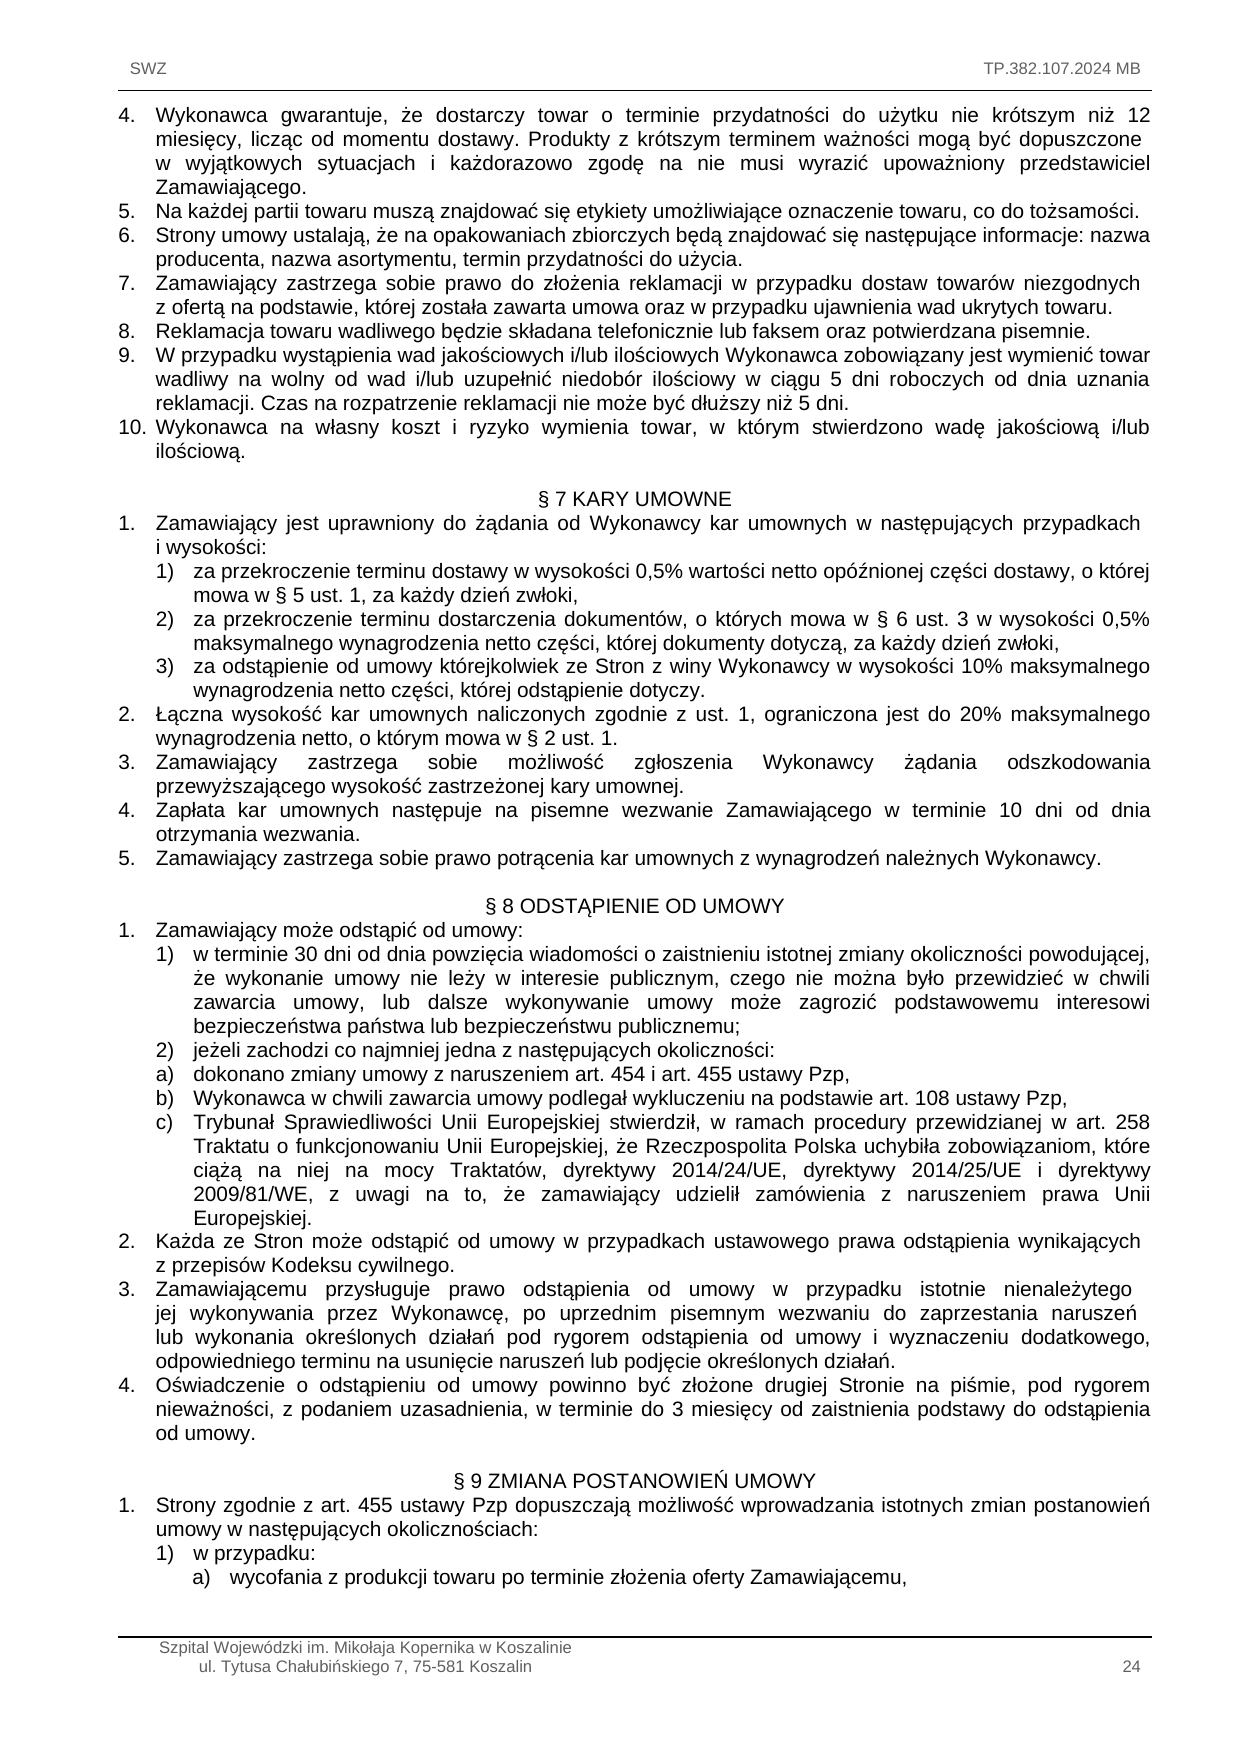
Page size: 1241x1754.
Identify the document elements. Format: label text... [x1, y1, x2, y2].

list Zamawiający jest uprawniony do żądania od Wykonawcy kar umownych w następujących przypadkach i wysokości: [118, 511, 1152, 558]
list dokonano zmiany umowy z naruszeniem art. 454 i art. 455 ustawy Pzp, [156, 1062, 1152, 1086]
list za odstąpienie od umowy którejkolwiek ze Stron z winy Wykonawcy w wysokości 10% maksymalnego wynagrodzenia netto części, której odstąpienie dotyczy. [156, 654, 1152, 702]
list w przypadku: [156, 1541, 1152, 1565]
list wycofania z produkcji towaru po terminie złożenia oferty Zamawiającemu, [192, 1565, 1152, 1589]
list za przekroczenie terminu dostarczenia dokumentów, o których mowa w § 6 ust. 3 w wysokości 0,5% maksymalnego wynagrodzenia netto części, której dokumenty dotyczą, za każdy dzień zwłoki, [156, 606, 1152, 654]
list Trybunał Sprawiedliwości Unii Europejskiej stwierdził, w ramach procedury przewidzianej w art. 258 Traktatu o funkcjonowaniu Unii Europejskiej, że Rzeczpospolita Polska uchybiła zobowiązaniom, które ciążą na niej na mocy Traktatów, dyrektywy 2014/24/UE, dyrektywy 2014/25/UE i dyrektywy 2009/81/WE, z uwagi na to, że zamawiający udzielił zamówienia z naruszeniem prawa Unii Europejskiej. [156, 1109, 1152, 1229]
list Wykonawca gwarantuje, że dostarczy towar o terminie przydatności do użytku nie krótszym niż 12 miesięcy, licząc od momentu dostawy. Produkty z krótszym terminem ważności mogą być dopuszczone w wyjątkowych sytuacjach i każdorazowo zgodę na nie musi wyrazić upoważniony przedstawiciel Zamawiającego. [118, 103, 1152, 199]
list Reklamacja towaru wadliwego będzie składana telefonicznie lub faksem oraz potwierdzana pisemnie. [118, 319, 1152, 343]
list Oświadczenie o odstąpieniu od umowy powinno być złożone drugiej Stronie na piśmie, pod rygorem nieważności, z podaniem uzasadnienia, w terminie do 3 miesięcy od zaistnienia podstawy do odstąpienia od umowy. [118, 1373, 1152, 1445]
list jeżeli zachodzi co najmniej jedna z następujących okoliczności: [156, 1038, 1152, 1062]
list Na każdej partii towaru muszą znajdować się etykiety umożliwiające oznaczenie towaru, co do tożsamości. [118, 199, 1152, 223]
text § 9 ZMIANA POSTANOWIEŃ UMOWY [118, 1469, 1152, 1493]
list w terminie 30 dni od dnia powzięcia wiadomości o zaistnieniu istotnej zmiany okoliczności powodującej, że wykonanie umowy nie leży w interesie publicznym, czego nie można było przewidzieć w chwili zawarcia umowy, lub dalsze wykonywanie umowy może zagrozić podstawowemu interesowi bezpieczeństwa państwa lub bezpieczeństwu publicznemu; [156, 942, 1152, 1038]
text § 7 KARY UMOWNE [118, 487, 1152, 511]
list Strony zgodnie z art. 455 ustawy Pzp dopuszczają możliwość wprowadzania istotnych zmian postanowień umowy w następujących okolicznościach: [118, 1493, 1152, 1541]
list W przypadku wystąpienia wad jakościowych i/lub ilościowych Wykonawca zobowiązany jest wymienić towar wadliwy na wolny od wad i/lub uzupełnić niedobór ilościowy w ciągu 5 dni roboczych od dnia uznania reklamacji. Czas na rozpatrzenie reklamacji nie może być dłuższy niż 5 dni. [118, 343, 1152, 415]
list Każda ze Stron może odstąpić od umowy w przypadkach ustawowego prawa odstąpienia wynikających z przepisów Kodeksu cywilnego. [118, 1229, 1152, 1277]
list Zamawiający zastrzega sobie prawo do złożenia reklamacji w przypadku dostaw towarów niezgodnych z ofertą na podstawie, której została zawarta umowa oraz w przypadku ujawnienia wad ukrytych towaru. [118, 271, 1152, 319]
list Łączna wysokość kar umownych naliczonych zgodnie z ust. 1, ograniczona jest do 20% maksymalnego wynagrodzenia netto, o którym mowa w § 2 ust. 1. [118, 702, 1152, 750]
list Zapłata kar umownych następuje na pisemne wezwanie Zamawiającego w terminie 10 dni od dnia otrzymania wezwania. [118, 798, 1152, 846]
text § 8 ODSTĄPIENIE OD UMOWY [118, 894, 1152, 918]
list Zamawiający zastrzega sobie prawo potrącenia kar umownych z wynagrodzeń należnych Wykonawcy. [118, 846, 1152, 870]
list Wykonawca w chwili zawarcia umowy podlegał wykluczeniu na podstawie art. 108 ustawy Pzp, [156, 1086, 1152, 1109]
list Zamawiający zastrzega sobie możliwość zgłoszenia Wykonawcy żądania odszkodowania przewyższającego wysokość zastrzeżonej kary umownej. [118, 750, 1152, 798]
list Zamawiający może odstąpić od umowy: [118, 918, 1152, 942]
list Strony umowy ustalają, że na opakowaniach zbiorczych będą znajdować się następujące informacje: nazwa producenta, nazwa asortymentu, termin przydatności do użycia. [118, 223, 1152, 271]
list Zamawiającemu przysługuje prawo odstąpienia od umowy w przypadku istotnie nienależytego jej wykonywania przez Wykonawcę, po uprzednim pisemnym wezwaniu do zaprzestania naruszeń lub wykonania określonych działań pod rygorem odstąpienia od umowy i wyznaczeniu dodatkowego, odpowiedniego terminu na usunięcie naruszeń lub podjęcie określonych działań. [118, 1277, 1152, 1373]
list za przekroczenie terminu dostawy w wysokości 0,5% wartości netto opóźnionej części dostawy, o której mowa w § 5 ust. 1, za każdy dzień zwłoki, [156, 558, 1152, 606]
list Wykonawca na własny koszt i ryzyko wymienia towar, w którym stwierdzono wadę jakościową i/lub ilościową. [118, 415, 1152, 463]
